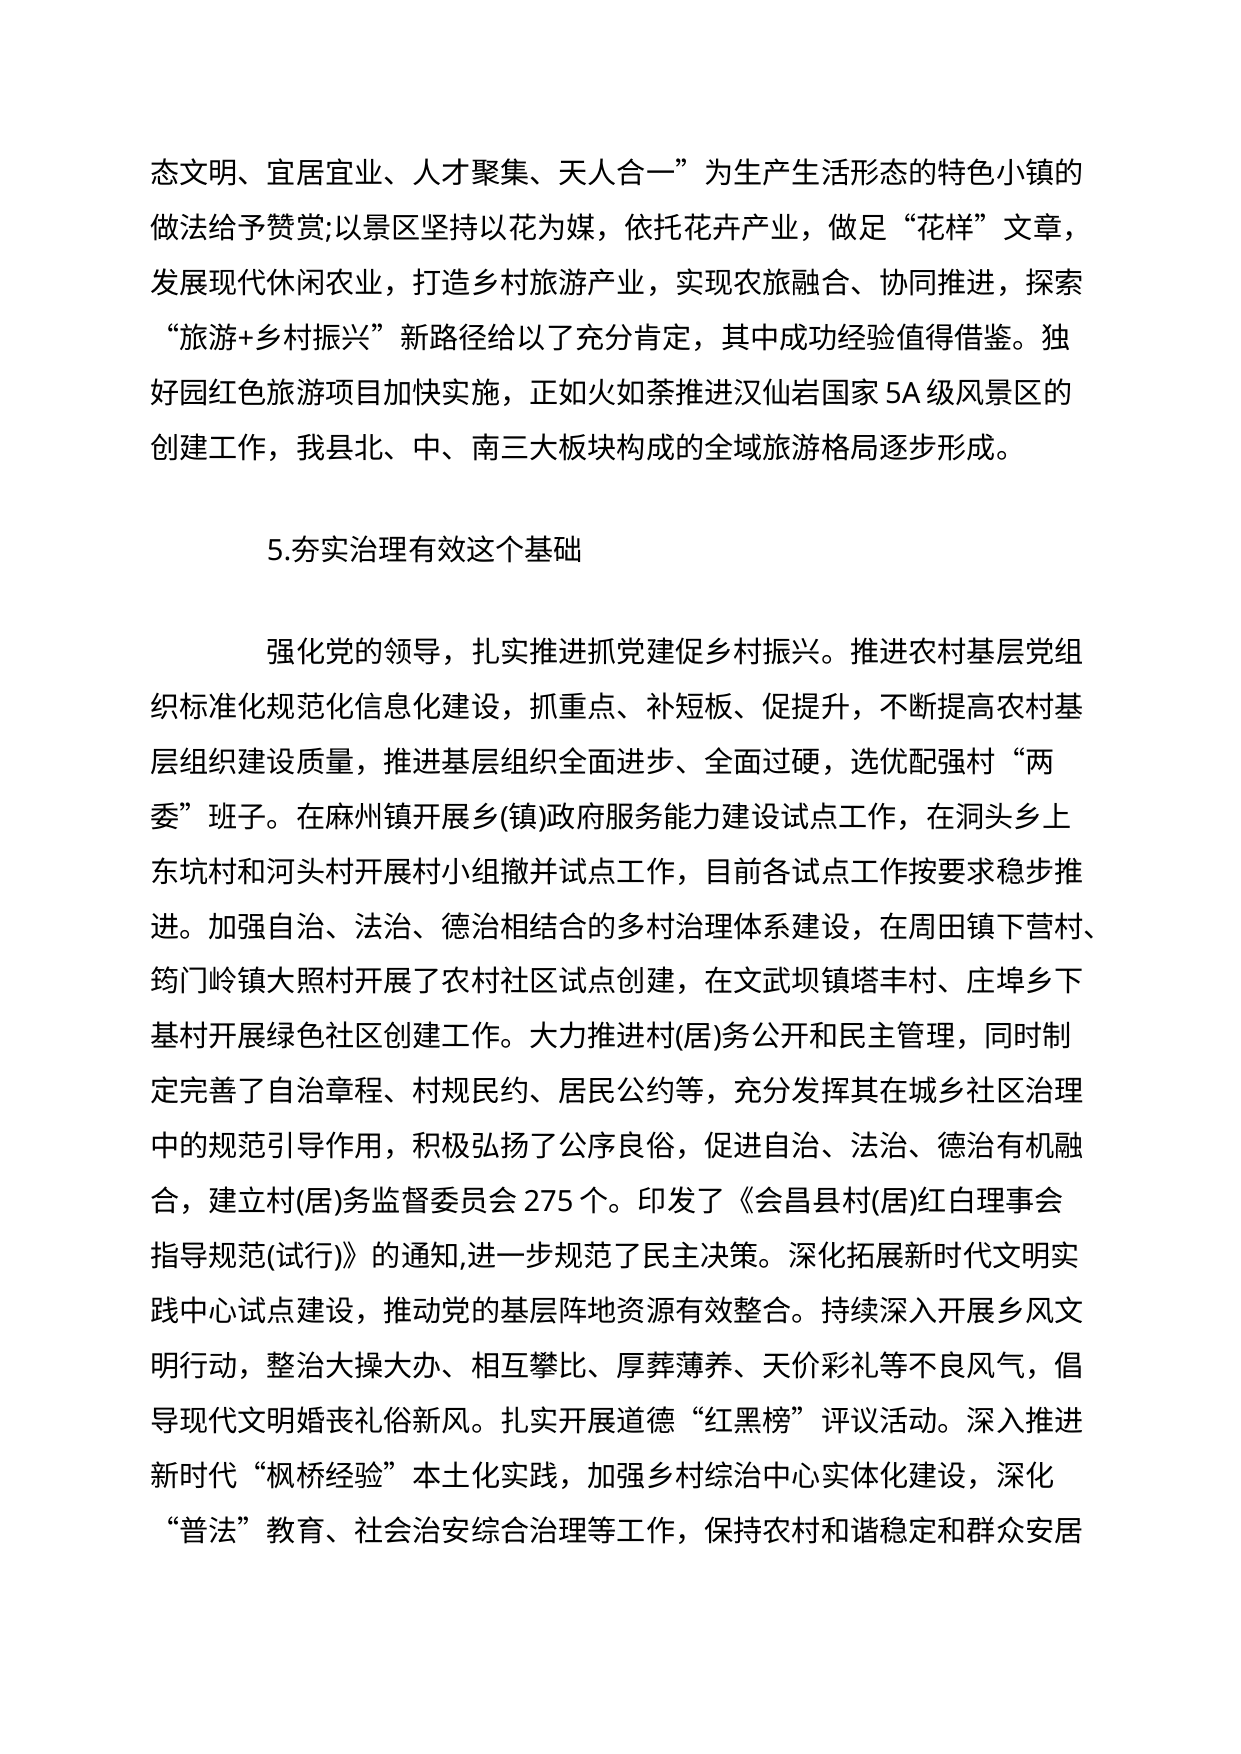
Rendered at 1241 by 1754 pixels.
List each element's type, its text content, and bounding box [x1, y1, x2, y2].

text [150, 150, 1090, 467]
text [150, 628, 1090, 1549]
text 5.夯实治理有效这个基础 [150, 527, 1090, 569]
